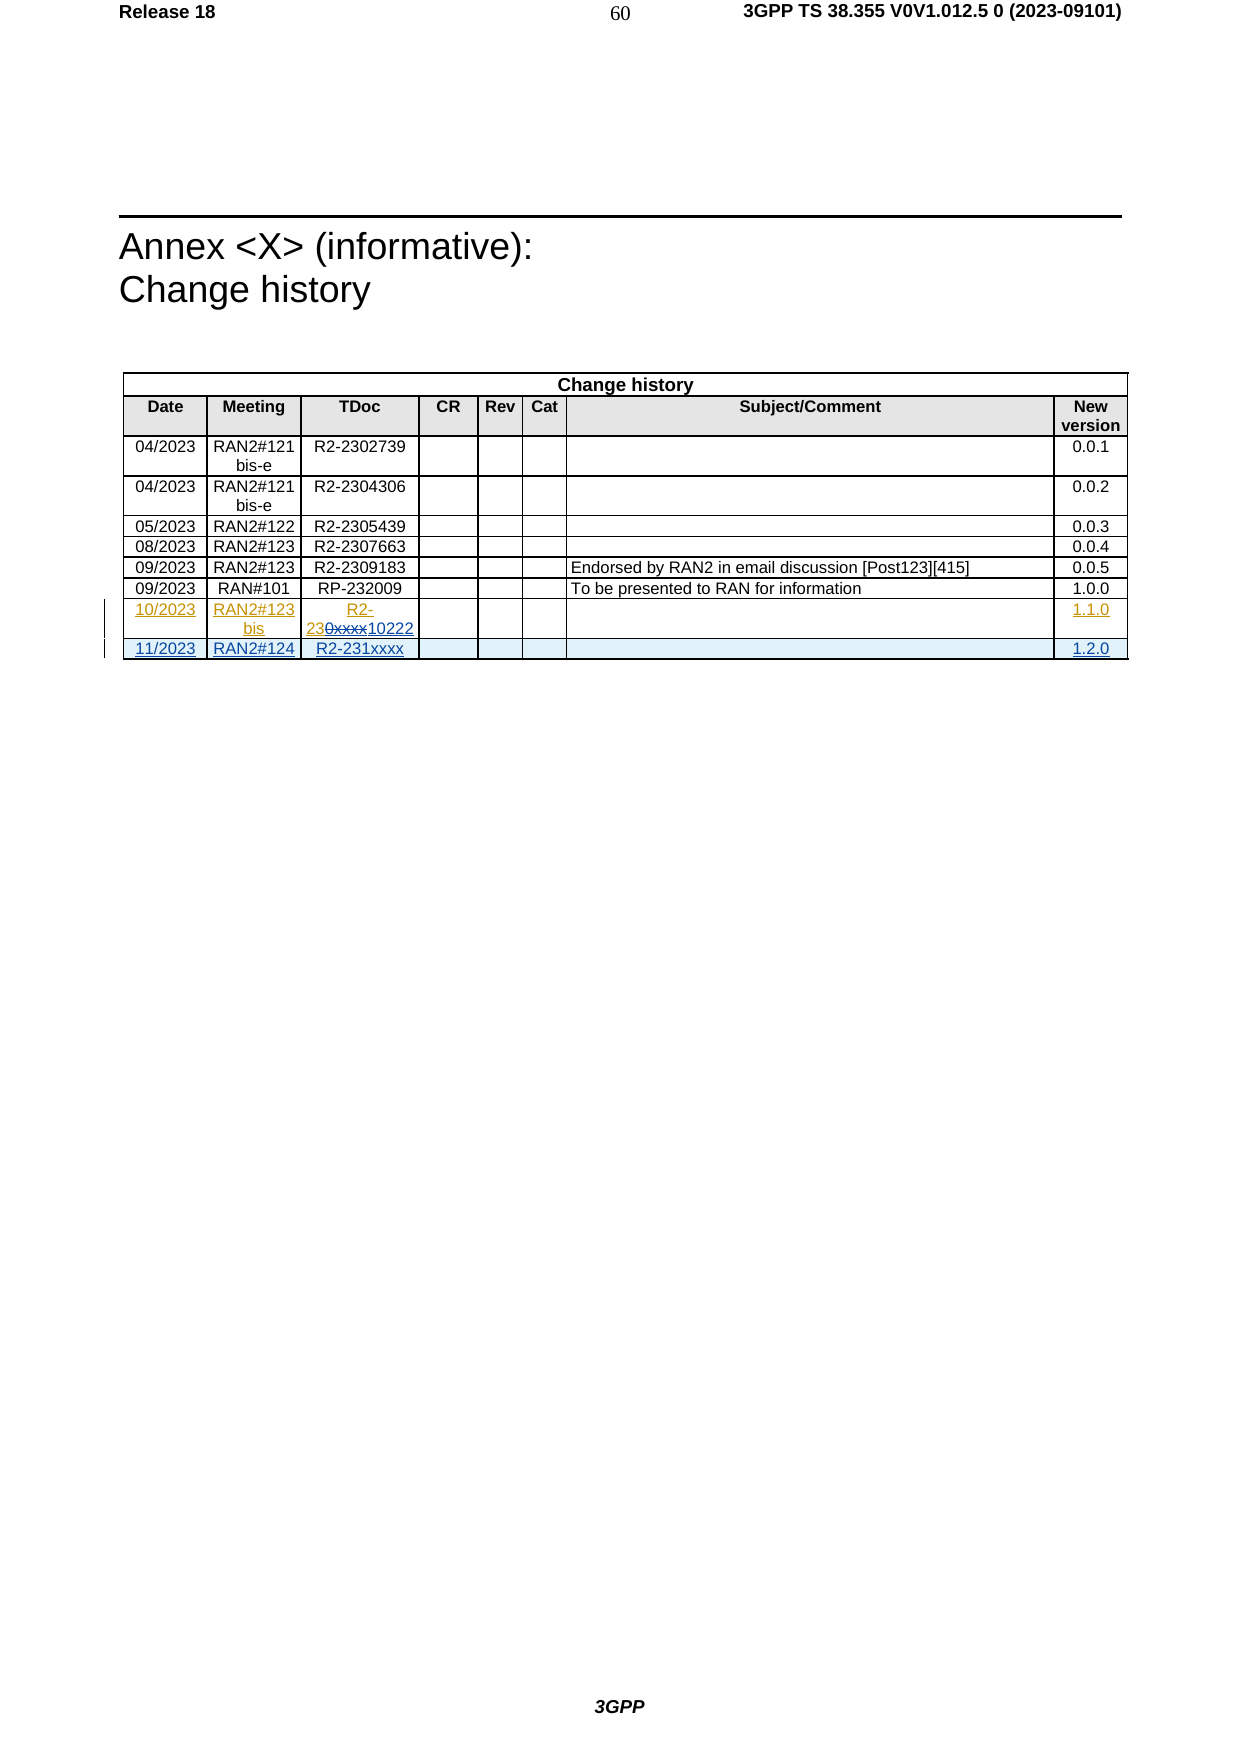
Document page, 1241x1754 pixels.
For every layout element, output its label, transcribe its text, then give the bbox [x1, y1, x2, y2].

table_cell [479, 516, 522, 536]
table_cell [523, 477, 566, 515]
table_cell [479, 599, 522, 638]
table_cell [479, 537, 522, 556]
table_cell [1055, 599, 1127, 638]
table_cell [479, 558, 522, 577]
table_cell [523, 537, 566, 556]
table_cell [523, 558, 566, 577]
table_cell [124, 599, 206, 638]
table_cell [523, 516, 566, 536]
table_cell RAN2#123 [208, 537, 300, 556]
table_cell Cat [523, 397, 566, 435]
table_cell R2-2307663 [302, 537, 418, 556]
table_cell [523, 437, 566, 475]
table_cell 0.0.3 [1055, 516, 1127, 536]
table_cell 04/2023 [124, 477, 206, 515]
table_cell [523, 579, 566, 598]
table_cell 05/2023 [124, 516, 206, 536]
table_cell RP-232009 [302, 579, 418, 598]
table_cell 08/2023 [124, 537, 206, 556]
table_cell [420, 579, 477, 598]
table_cell 04/2023 [124, 437, 206, 475]
table_cell [479, 477, 522, 515]
table_cell To be presented to RAN for information [567, 579, 1053, 598]
table_cell [420, 558, 477, 577]
table_cell 09/2023 [124, 579, 206, 598]
table_cell CR [420, 397, 477, 435]
table_cell [567, 516, 1053, 536]
table_cell Meeting [208, 397, 300, 435]
table_cell R2-2302739 [302, 437, 418, 475]
table_cell Endorsed by RAN2 in email discussion [Post123][415] [567, 558, 1053, 577]
table_cell RAN2#121bis-e [208, 437, 300, 475]
table_cell [567, 537, 1053, 556]
table_cell RAN2#123 [208, 558, 300, 577]
table_cell R2-2305439 [302, 516, 418, 536]
table_header Change history [124, 374, 1127, 395]
table_cell [567, 599, 1053, 638]
table_cell Subject/Comment [567, 397, 1053, 435]
table_cell RAN#101 [208, 579, 300, 598]
table_cell 0.0.4 [1055, 537, 1127, 556]
table_cell [302, 599, 418, 638]
table_cell [567, 437, 1053, 475]
table_cell [420, 477, 477, 515]
table_cell [479, 579, 522, 598]
table_cell 0.0.5 [1055, 558, 1127, 577]
table_cell RAN2#122 [208, 516, 300, 536]
table_cell 09/2023 [124, 558, 206, 577]
table_cell R2-2309183 [302, 558, 418, 577]
table_cell 1.0.0 [1055, 579, 1127, 598]
subtitle Annex <X> (informative): Change history [118, 216, 1122, 310]
table_cell Rev [479, 397, 522, 435]
table_cell [420, 599, 477, 638]
table_cell New version [1055, 397, 1127, 435]
table_cell [208, 599, 300, 638]
table_cell [420, 516, 477, 536]
table_cell R2-2304306 [302, 477, 418, 515]
table_cell Date [124, 397, 206, 435]
table_cell [523, 599, 566, 638]
table_cell TDoc [302, 397, 418, 435]
table_cell 0.0.2 [1055, 477, 1127, 515]
table_cell [479, 437, 522, 475]
table_cell RAN2#121bis-e [208, 477, 300, 515]
table_cell 0.0.1 [1055, 437, 1127, 475]
table_cell [420, 537, 477, 556]
table_cell [567, 477, 1053, 515]
table_cell [420, 437, 477, 475]
